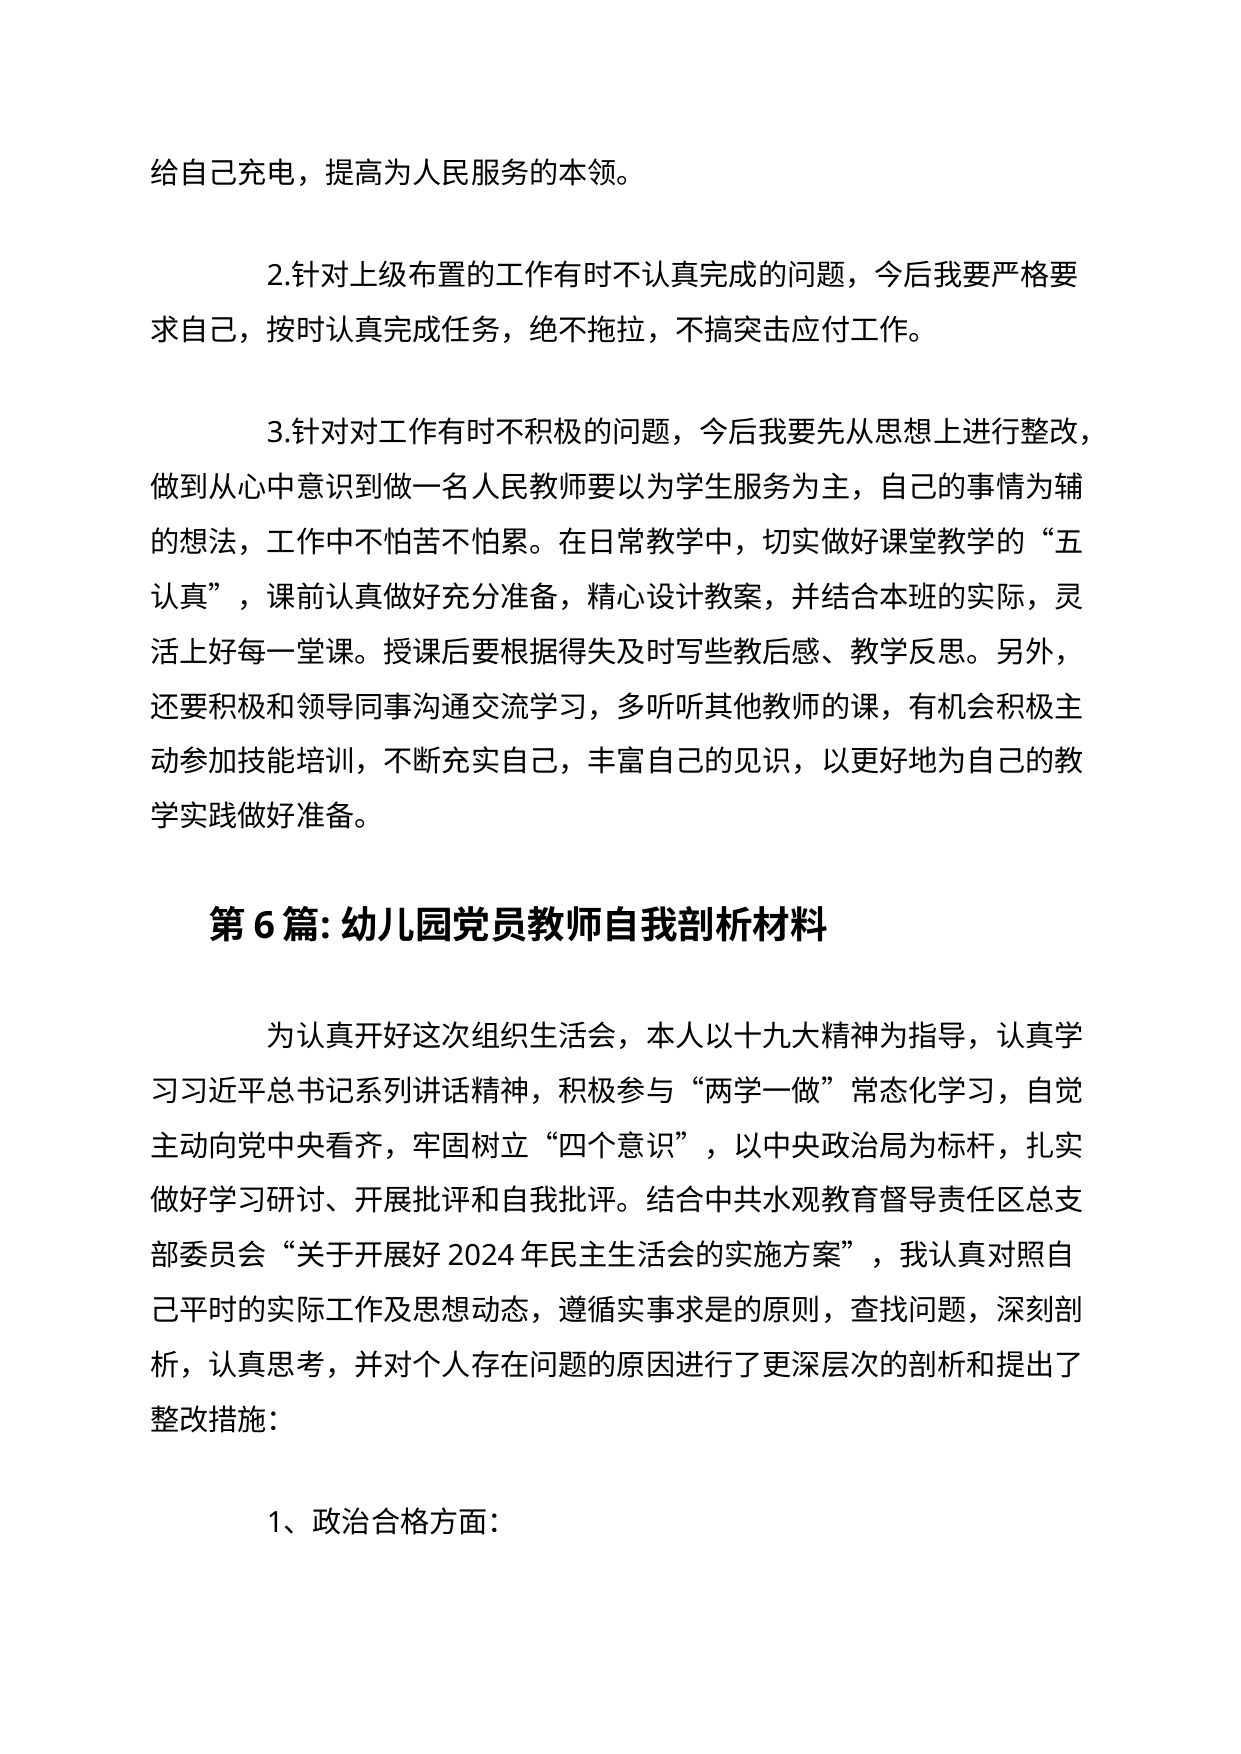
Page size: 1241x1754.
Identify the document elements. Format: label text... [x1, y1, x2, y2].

text 2.针对上级布置的工作有时不认真完成的问题，今后我要严格要求自己，按时认真完成任务，绝不拖拉，不搞突击应付工作。 [150, 252, 1090, 349]
text 1、政治合格方面： [150, 1498, 1090, 1541]
text 为认真开好这次组织生活会，本人以十九大精神为指导，认真学习习近平总书记系列讲话精神，积极参与“两学一做”常态化学习，自觉主动向党中央看齐，牢固树立“四个意识”，以中央政治局为标杆，扎实做好学习研讨、开展批评和自我批评。结合中共水观教育督导责任区总支部委员会“关于开展好2024年民主生活会的实施方案”，我认真对照自己平时的实际工作及思想动态，遵循实事求是的原则，查找问题，深刻剖析，认真思考，并对个人存在问题的原因进行了更深层次的剖析和提出了整改措施： [150, 1012, 1090, 1439]
text 3.针对对工作有时不积极的问题，今后我要先从思想上进行整改，做到从心中意识到做一名人民教师要以为学生服务为主，自己的事情为辅的想法，工作中不怕苦不怕累。在日常教学中，切实做好课堂教学的“五认真”，课前认真做好充分准备，精心设计教案，并结合本班的实际，灵活上好每一堂课。授课后要根据得失及时写些教后感、教学反思。另外，还要积极和领导同事沟通交流学习，多听听其他教师的课，有机会积极主动参加技能培训，不断充实自己，丰富自己的见识，以更好地为自己的教学实践做好准备。 [150, 408, 1090, 835]
text 第6篇: 幼儿园党员教师自我剖析材料 [150, 895, 1090, 949]
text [150, 150, 1090, 192]
